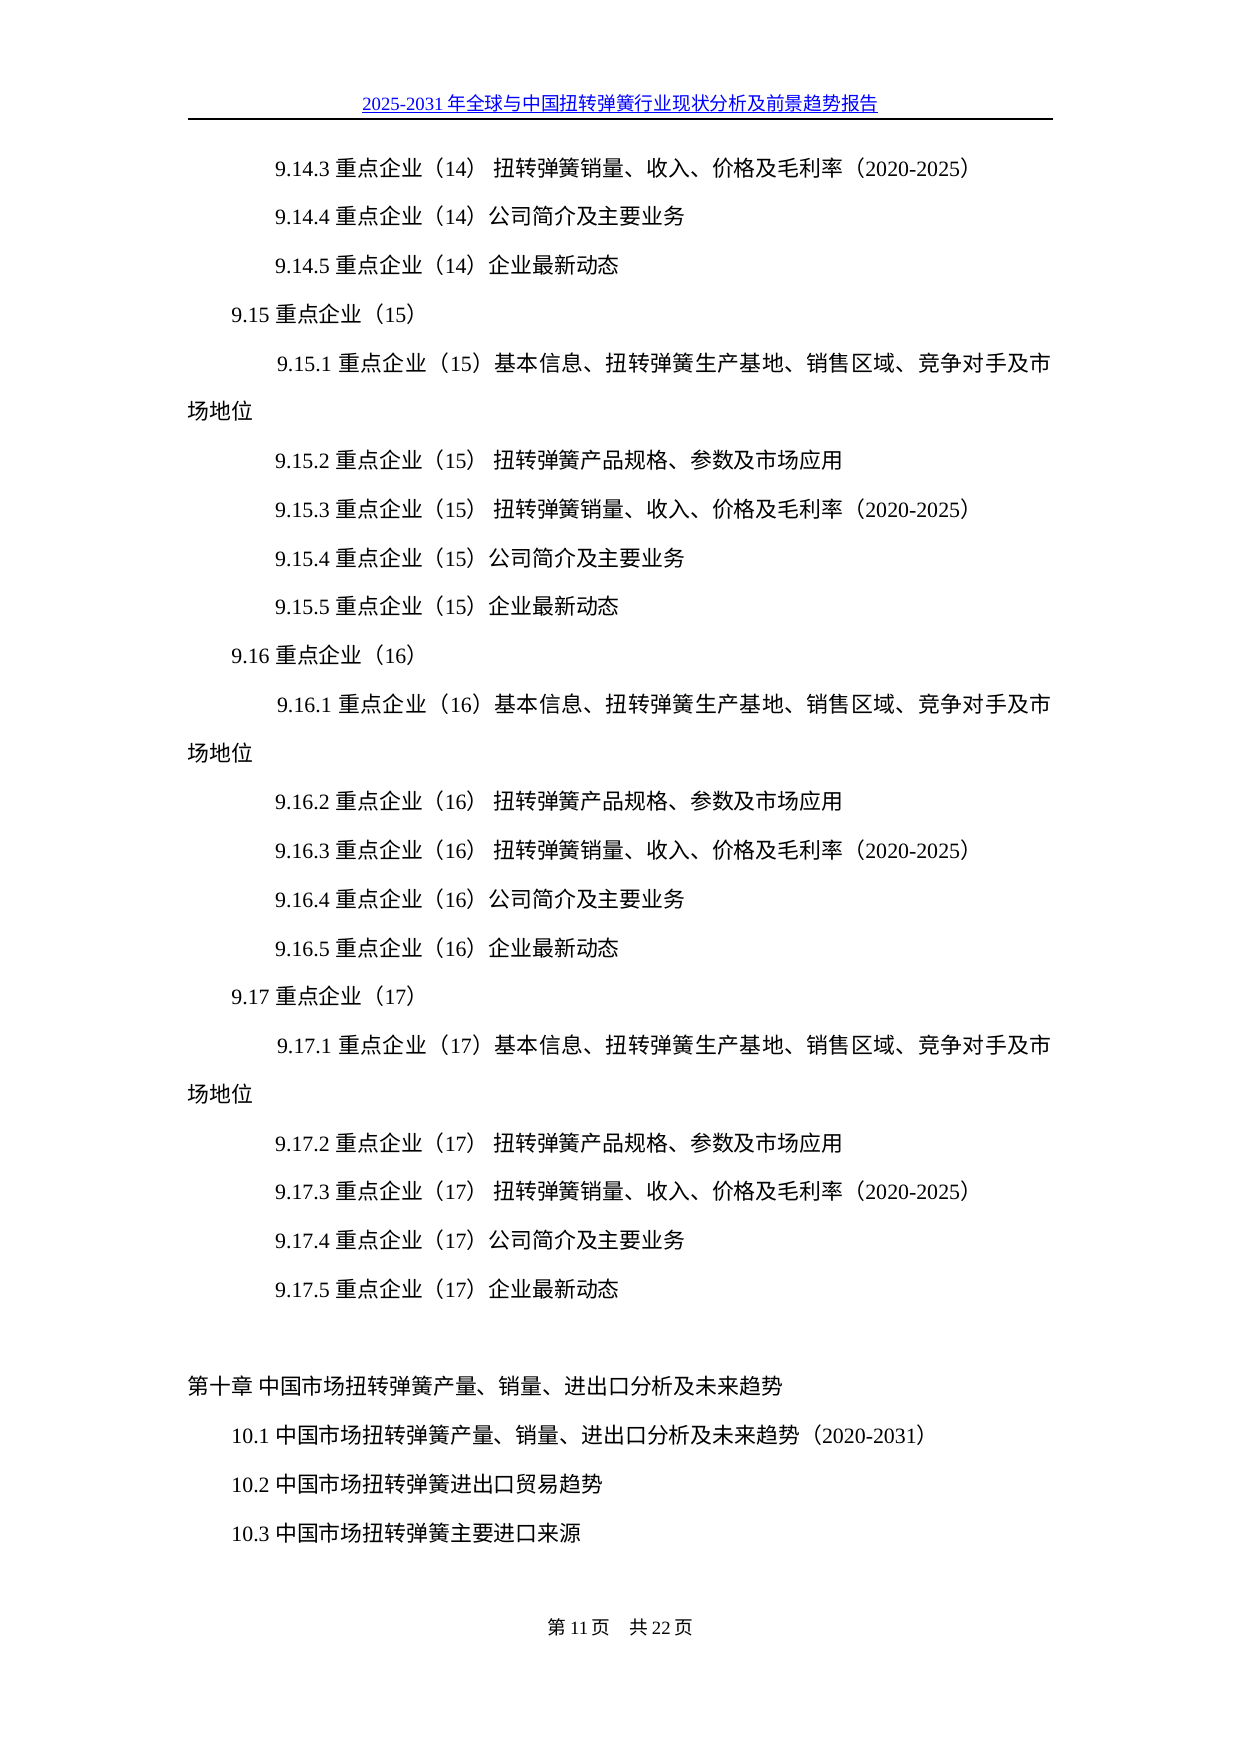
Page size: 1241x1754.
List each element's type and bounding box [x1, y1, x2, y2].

text [187, 150, 1053, 1548]
